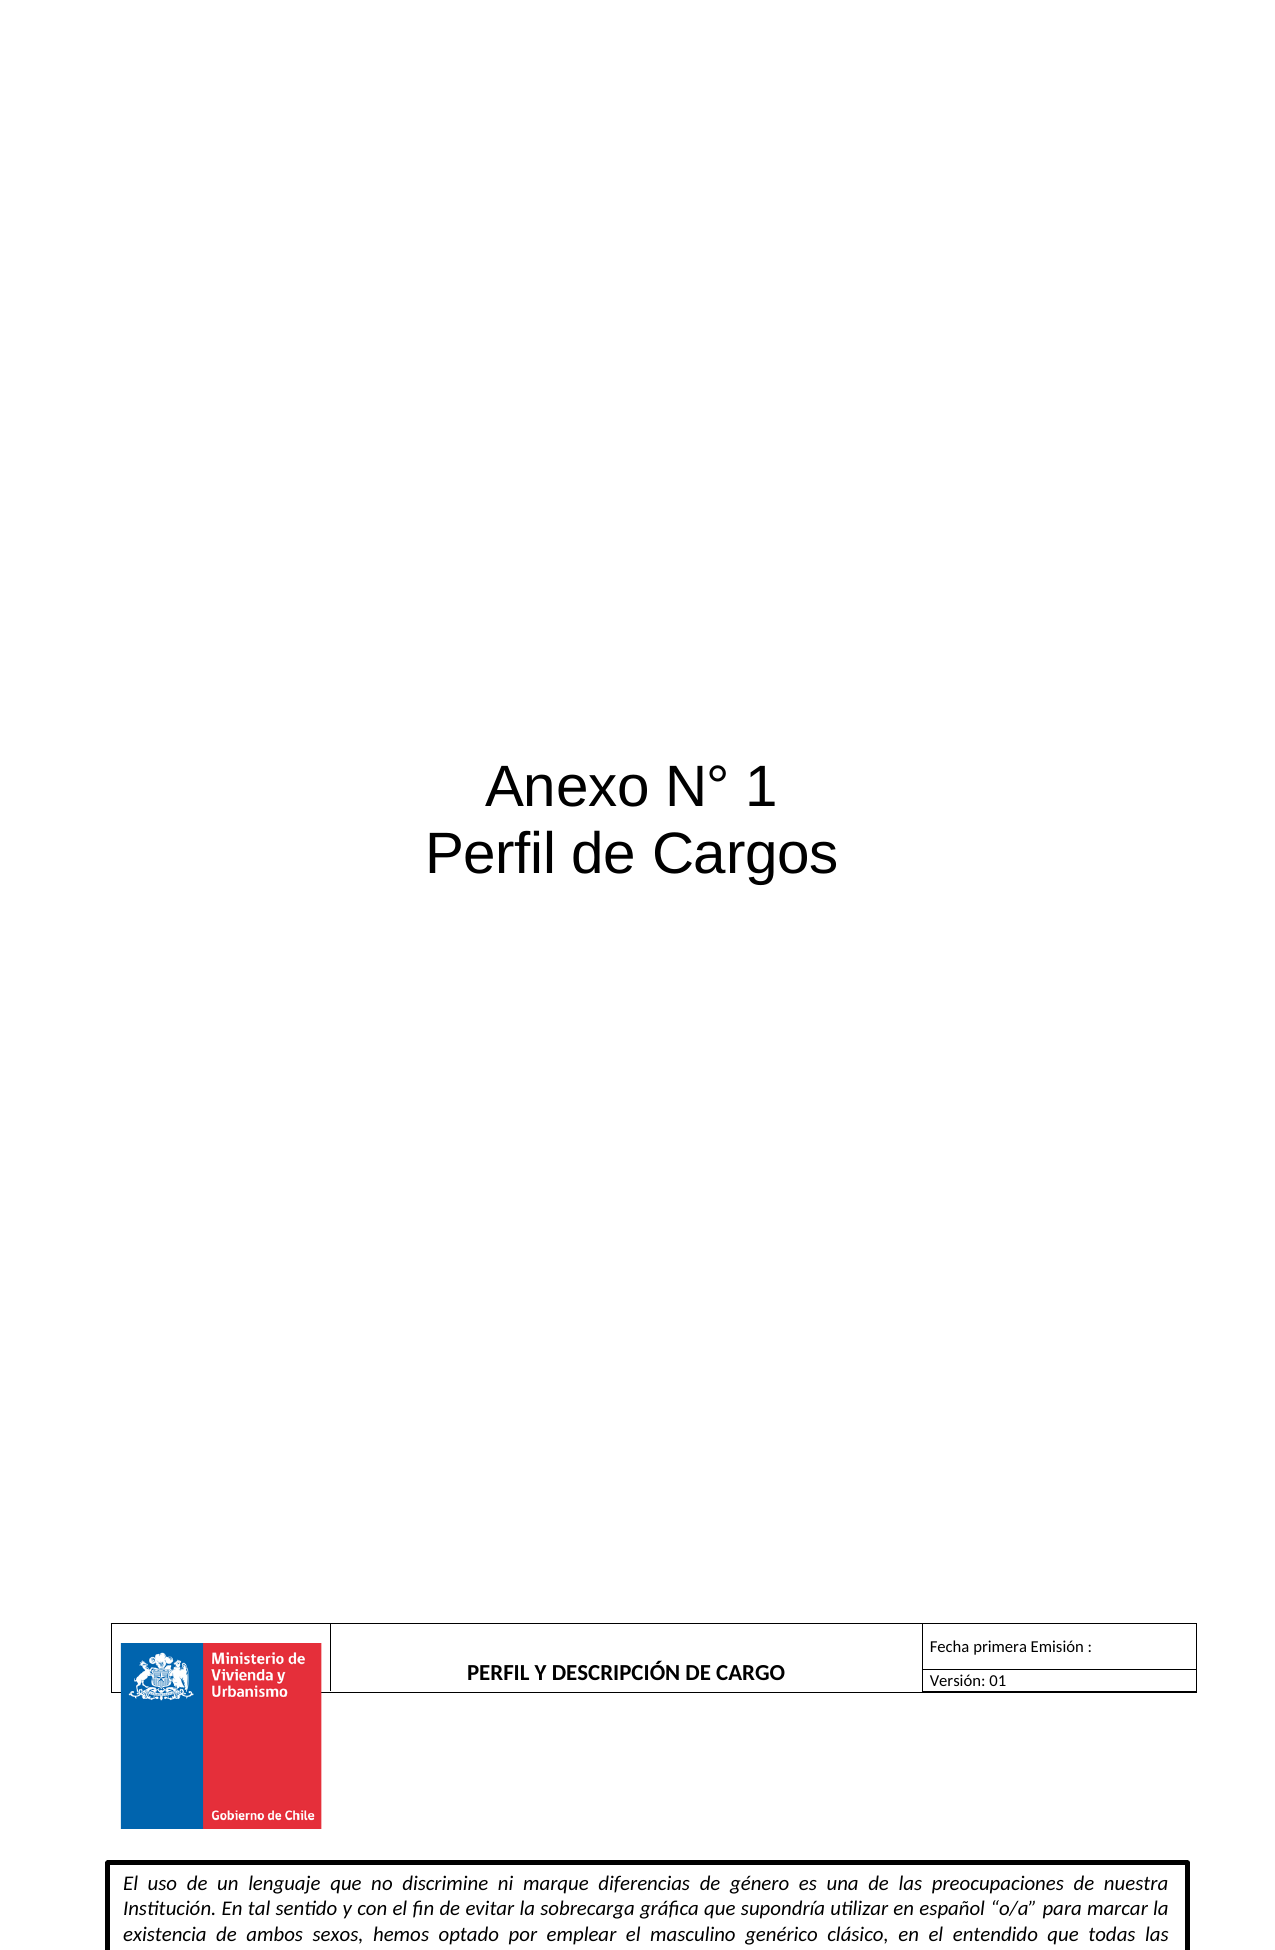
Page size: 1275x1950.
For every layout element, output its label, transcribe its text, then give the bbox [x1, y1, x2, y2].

table_header Fecha primera Emisión : [923, 1624, 1196, 1669]
table_header [112, 1624, 330, 1691]
table_cell Versión: 01 [923, 1670, 1196, 1691]
picture [119, 1643, 322, 1827]
text Perfil de Cargos [177, 818, 1086, 885]
text Anexo N° 1 [177, 751, 1086, 818]
table_header PERFIL Y DESCRIPCIÓN DE CARGO [331, 1624, 922, 1691]
